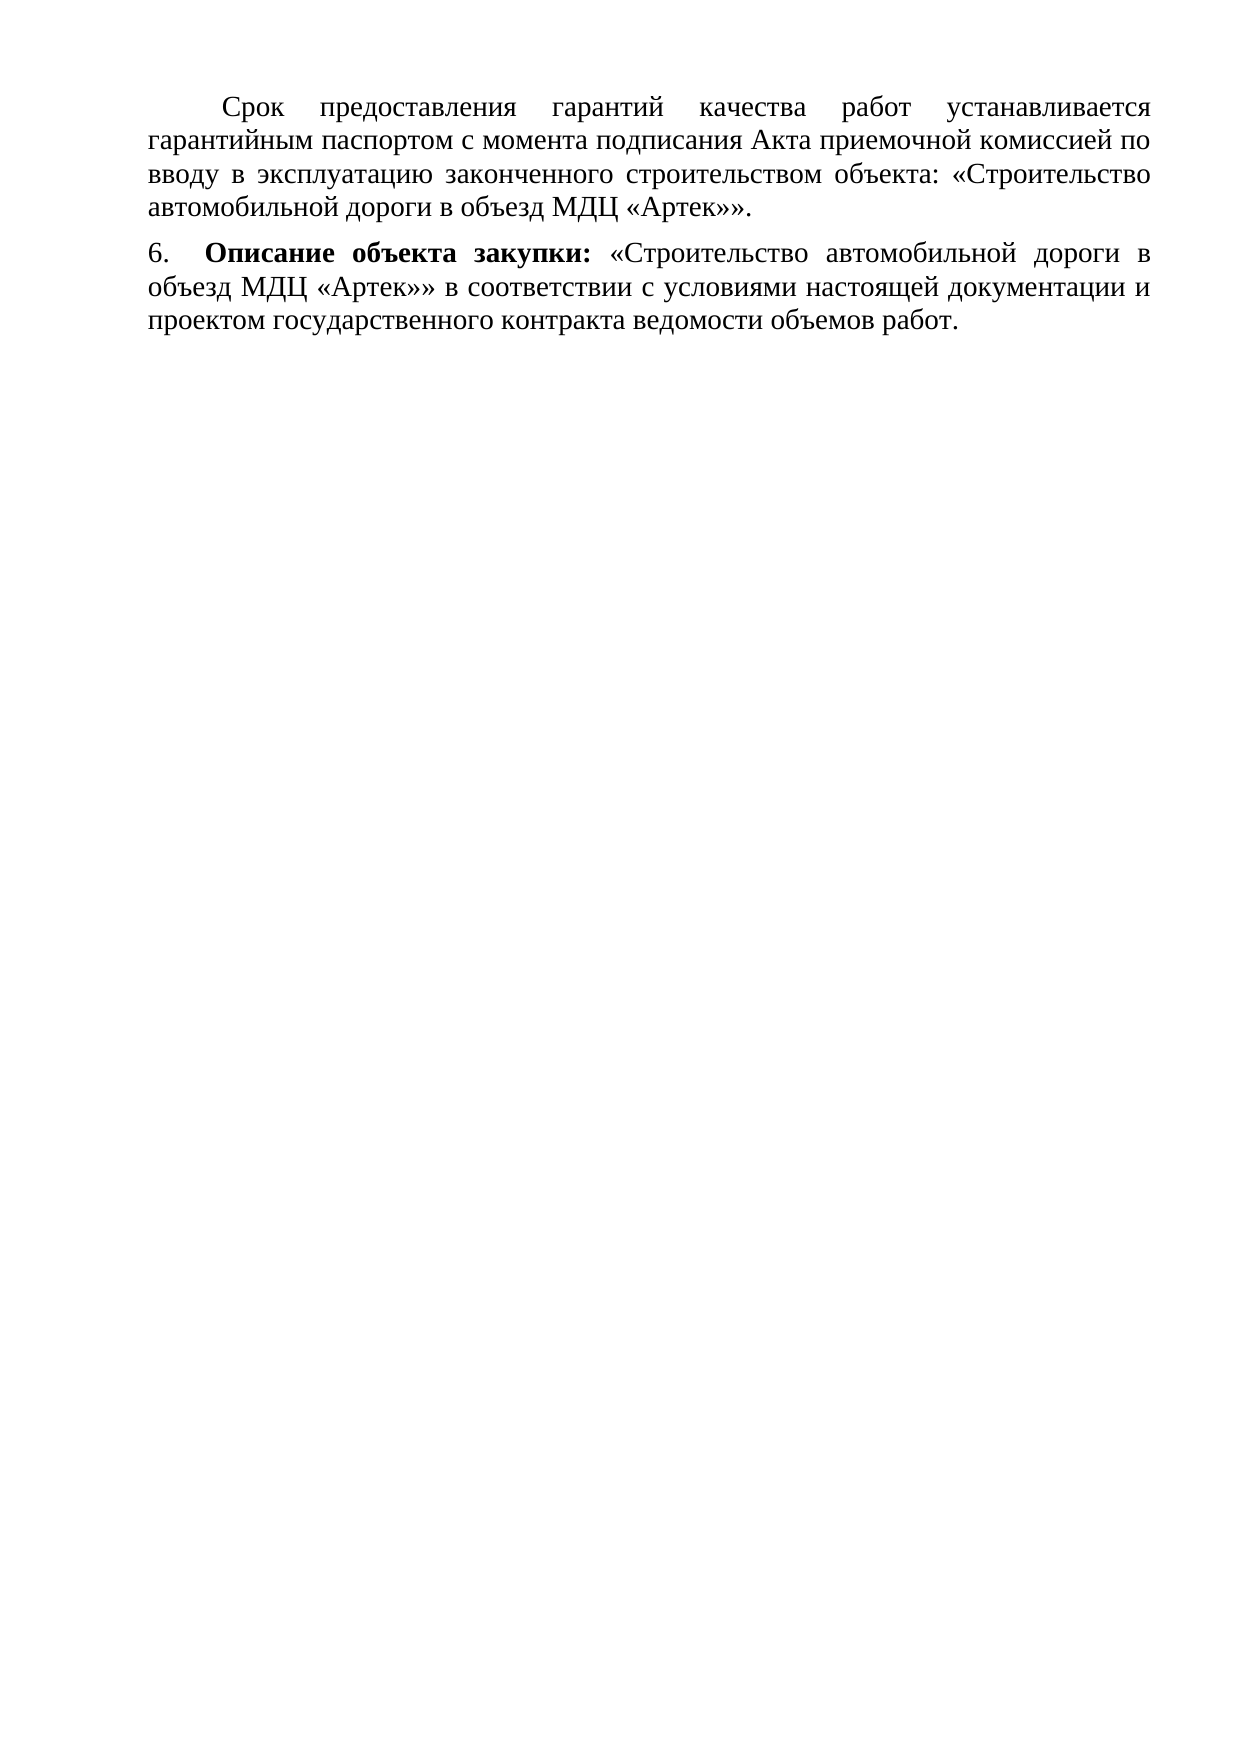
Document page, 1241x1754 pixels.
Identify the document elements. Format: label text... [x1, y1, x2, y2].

text Срок предоставления гарантий качества работ устанавливается гарантийным паспортом с момента подписания Акта приемочной комиссией по вводу в эксплуатацию законченного строительством объекта: «Строительство автомобильной дороги в объезд МДЦ «Артек»». [148, 89, 1152, 223]
text 6. Описание объекта закупки: «Строительство автомобильной дороги в объезд МДЦ «Артек»» в соответствии с условиями настоящей документации и проектом государственного контракта ведомости объемов работ. [148, 235, 1152, 336]
